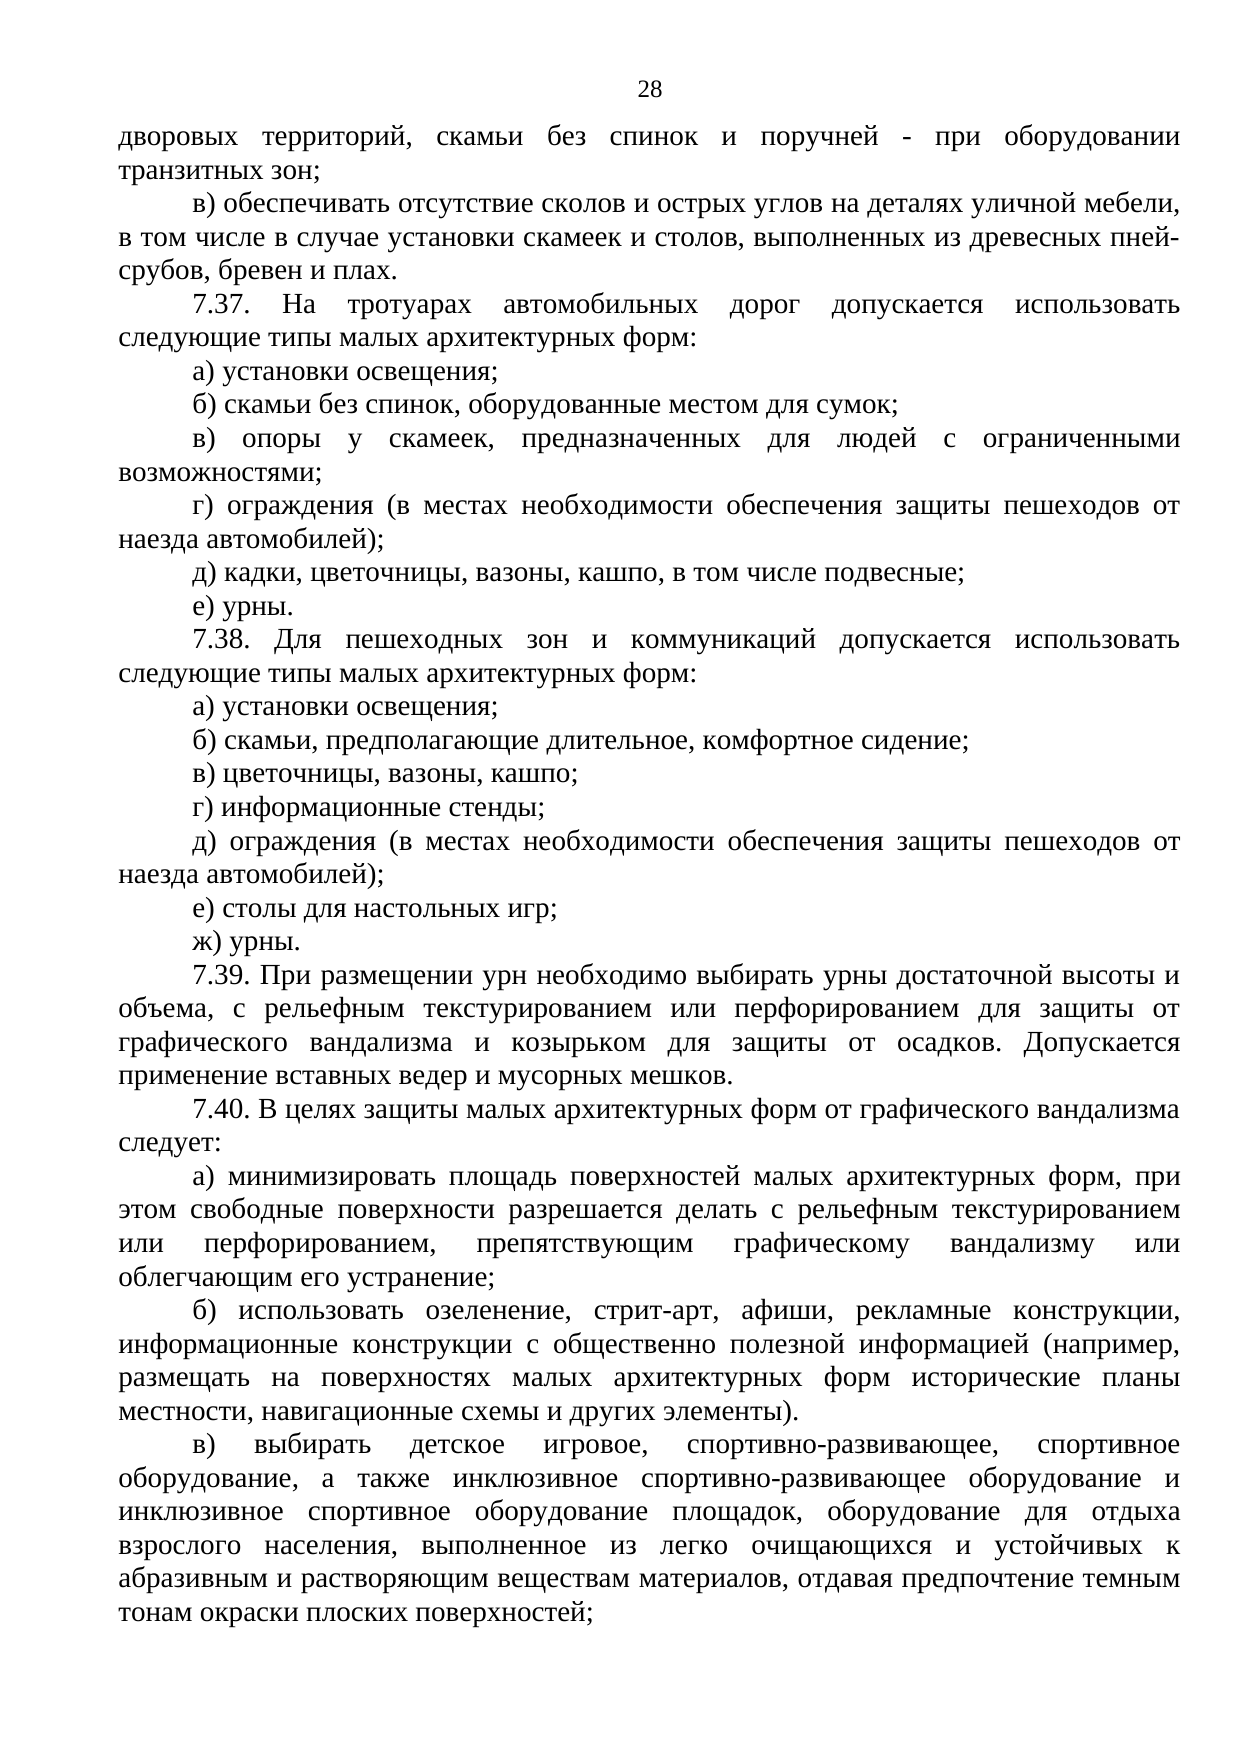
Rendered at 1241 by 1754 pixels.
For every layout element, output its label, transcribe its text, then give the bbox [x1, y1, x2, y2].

text д) кадки, цветочницы, вазоны, кашпо, в том числе подвесные; [118, 554, 1181, 588]
text в) выбирать детское игровое, спортивно-развивающее, спортивное оборудование, а также инклюзивное спортивно-развивающее оборудование и инклюзивное спортивное оборудование площадок, оборудование для отдыха взрослого населения, выполненное из легко очищающихся и устойчивых к абразивным и растворяющим веществам материалов, отдавая предпочтение темным тонам окраски плоских поверхностей; [118, 1426, 1181, 1628]
text г) ограждения (в местах необходимости обеспечения защиты пешеходов от наезда автомобилей); [118, 487, 1181, 554]
text г) информационные стенды; [118, 789, 1181, 823]
text б) скамьи, предполагающие длительное, комфортное сидение; [118, 722, 1181, 756]
text а) установки освещения; [118, 353, 1181, 387]
text в) цветочницы, вазоны, кашпо; [118, 756, 1181, 789]
text д) ограждения (в местах необходимости обеспечения защиты пешеходов от наезда автомобилей); [118, 823, 1181, 890]
text а) минимизировать площадь поверхностей малых архитектурных форм, при этом свободные поверхности разрешается делать с рельефным текстурированием или перфорированием, препятствующим графическому вандализму или облегчающим его устранение; [118, 1158, 1181, 1292]
text е) столы для настольных игр; [118, 890, 1181, 923]
text в) опоры у скамеек, предназначенных для людей с ограниченными возможностями; [118, 420, 1181, 487]
text е) урны. [118, 588, 1181, 621]
text ж) урны. [118, 923, 1181, 957]
text в) обеспечивать отсутствие сколов и острых углов на деталях уличной мебели, в том числе в случае установки скамеек и столов, выполненных из древесных пней-срубов, бревен и плах. [118, 185, 1181, 286]
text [118, 118, 1181, 185]
text а) установки освещения; [118, 688, 1181, 722]
text 7.40. В целях защиты малых архитектурных форм от графического вандализма следует: [118, 1091, 1181, 1158]
text б) использовать озеленение, стрит-арт, афиши, рекламные конструкции, информационные конструкции с общественно полезной информацией (например, размещать на поверхностях малых архитектурных форм исторические планы местности, навигационные схемы и других элементы). [118, 1292, 1181, 1426]
text 7.39. При размещении урн необходимо выбирать урны достаточной высоты и объема, с рельефным текстурированием или перфорированием для защиты от графического вандализма и козырьком для защиты от осадков. Допускается применение вставных ведер и мусорных мешков. [118, 957, 1181, 1091]
text 7.38. Для пешеходных зон и коммуникаций допускается использовать следующие типы малых архитектурных форм: [118, 621, 1181, 688]
text б) скамьи без спинок, оборудованные местом для сумок; [118, 387, 1181, 420]
text 7.37. На тротуарах автомобильных дорог допускается использовать следующие типы малых архитектурных форм: [118, 286, 1181, 353]
